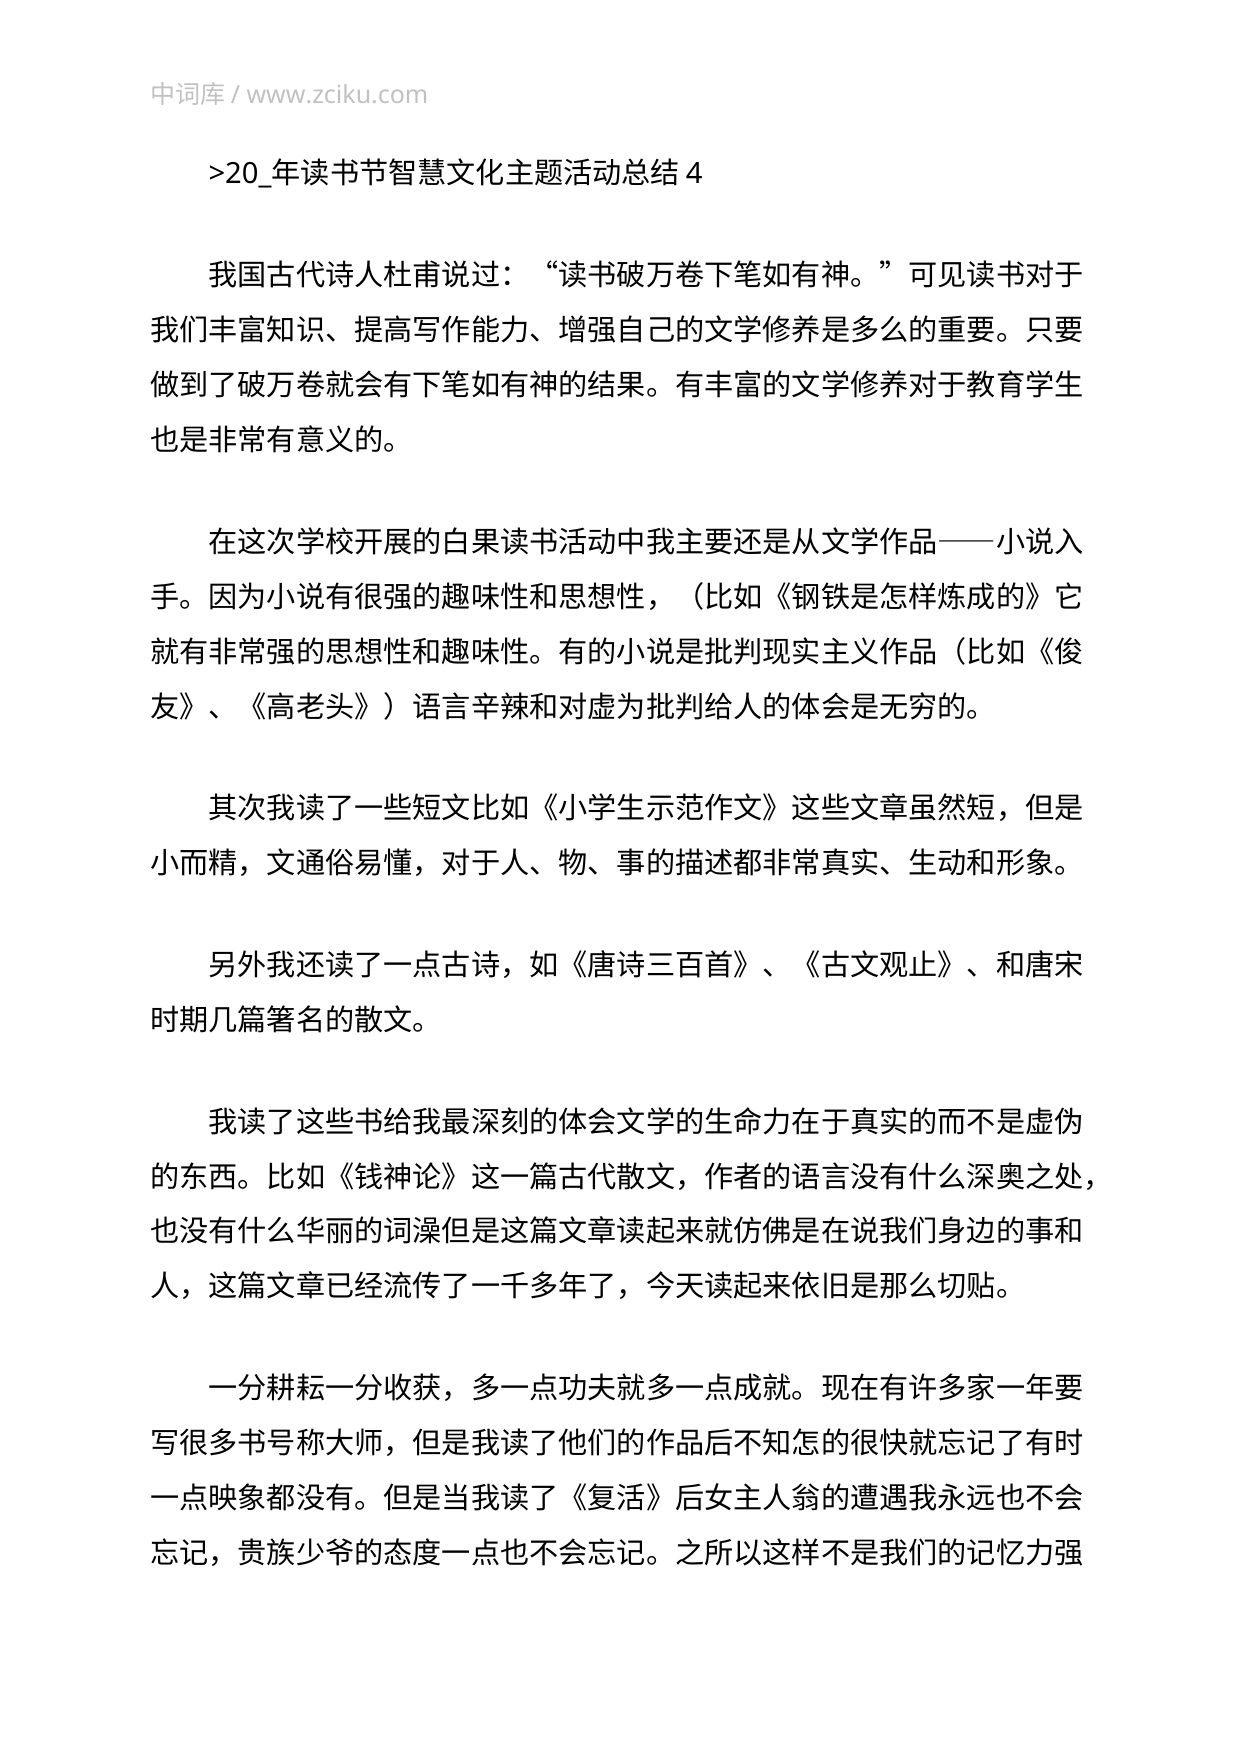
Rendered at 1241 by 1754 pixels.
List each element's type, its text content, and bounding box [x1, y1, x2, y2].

text 在这次学校开展的白果读书活动中我主要还是从文学作品——小说入手。因为小说有很强的趣味性和思想性，（比如《钢铁是怎样炼成的》它就有非常强的思想性和趣味性。有的小说是批判现实主义作品（比如《俊友》、《高老头》）语言辛辣和对虚为批判给人的体会是无穷的。 [150, 518, 1090, 725]
text 其次我读了一些短文比如《小学生示范作文》这些文章虽然短，但是小而精，文通俗易懂，对于人、物、事的描述都非常真实、生动和形象。 [150, 785, 1090, 882]
text 另外我还读了一点古诗，如《唐诗三百首》、《古文观止》、和唐宋时期几篇箸名的散文。 [150, 942, 1090, 1039]
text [150, 1365, 1090, 1572]
text >20_年读书节智慧文化主题活动总结4 [150, 150, 1090, 192]
text 我读了这些书给我最深刻的体会文学的生命力在于真实的而不是虚伪的东西。比如《钱神论》这一篇古代散文，作者的语言没有什么深奥之处，也没有什么华丽的词澡但是这篇文章读起来就仿佛是在说我们身边的事和人，这篇文章已经流传了一千多年了，今天读起来依旧是那么切贴。 [150, 1098, 1090, 1305]
text 我国古代诗人杜甫说过：“读书破万卷下笔如有神。”可见读书对于我们丰富知识、提高写作能力、增强自己的文学修养是多么的重要。只要做到了破万卷就会有下笔如有神的结果。有丰富的文学修养对于教育学生也是非常有意义的。 [150, 252, 1090, 459]
